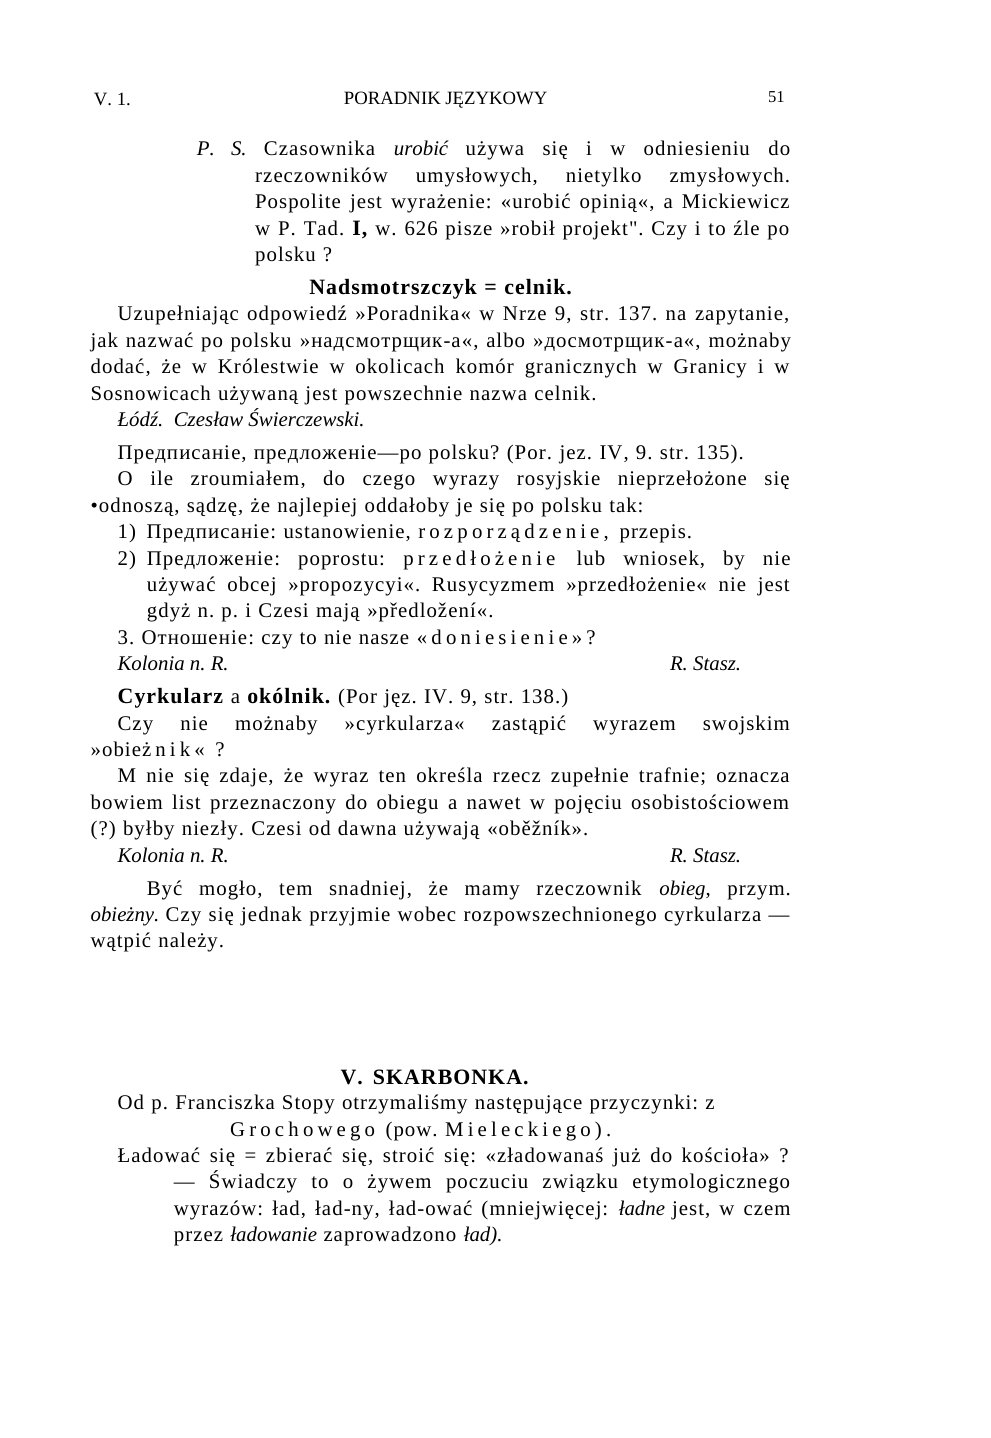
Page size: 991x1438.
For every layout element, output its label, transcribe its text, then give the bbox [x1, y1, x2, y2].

list Предложенiе: poprostu: przedłożenie lub wniosek, by nie używać obcej »propozycyi«. Rusycyzmem »przedłożenie« nie jest gdyż n. p. i Czesi mają »předložení«. [117, 544, 791, 623]
text Uzupełniając odpowiedź »Poradnika« w Nrze 9, str. 137. na zapytanie, jak nazwać po polsku »надcмотрщик-а«, albo »досмотрщик-а«, możnaby dodać, że w Królestwie w okolicach komór granicznych w Granicy i w Sosnowicach używaną jest powszechnie nazwa celnik. [90, 299, 791, 405]
text Czy nie możnaby »cyrkularza« zastąpić wyrazem swojskim »obieżnik« ? [90, 709, 791, 762]
text P. S. Czasownika urobić używa się i w odniesieniu do rzeczowników umysłowych, nietylko zmysłowych. Pospolite jest wyrażenie: «urobić opinią«, a Mickiewicz w P. Tad. I, w. 626 pisze »robił projekt". Czy i to źle po polsku ? [197, 134, 791, 267]
text Предписанiе, предложенiе—po polsku? (Por. jez. IV, 9. str. 135). [117, 438, 791, 464]
text Ładować się = zbierać się, stroić się: «zładowanaś już do kościoła» ? — Świadczy to o żywem poczuciu związku etymologicznego wyrazów: ład, ład-ny, ład-ować (mniejwięcej: ładne jest, w czem przez ładowanie zaprowadzono ład). [117, 1141, 791, 1247]
text Nadsmotrszczyk = celnik. [90, 273, 791, 299]
text PORADNIK JĘZYKOWY [344, 89, 547, 108]
list Предписанiе: ustanowienie, rozporządzenie, przepis. [117, 517, 791, 544]
text V. 1. [94, 90, 131, 109]
text 51 [768, 89, 784, 106]
text Cyrkularz a okólnik. (Por jęz. IV. 9, str. 138.) [117, 682, 791, 709]
text O ile zroumiałem, do czego wyrazy rosyjskie nieprzełożone się •odnoszą, sądzę, że najlepiej oddałoby je się po polsku tak: [90, 464, 791, 517]
text Kolonia n. R. R. Stasz. [117, 650, 791, 676]
list SKARBONKA. [340, 1067, 791, 1088]
text 3. Отношенiе: czy to nie nasze «doniesienie»? [117, 623, 791, 650]
text M nie się zdaje, że wyraz ten określa rzecz zupełnie trafnie; oznacza bowiem list przeznaczony do obiegu a nawet w pojęciu osobistościowem (?) byłby niezły. Czesi od dawna używają «oběžník». [90, 762, 791, 841]
text Kolonia n. R. R. Stasz. [117, 841, 791, 868]
text Być mogło, tem snadniej, że mamy rzeczownik obieg, przym. obieżny. Czy się jednak przyjmie wobec rozpowszechnionego cyrkularza — wątpić należy. [90, 874, 791, 953]
text Od p. Franciszka Stopy otrzymaliśmy następujące przyczynki: z Grochowego (pow. Mieleckiego). [117, 1088, 749, 1141]
text Łódź. Czesław Świerczewski. [117, 405, 791, 432]
